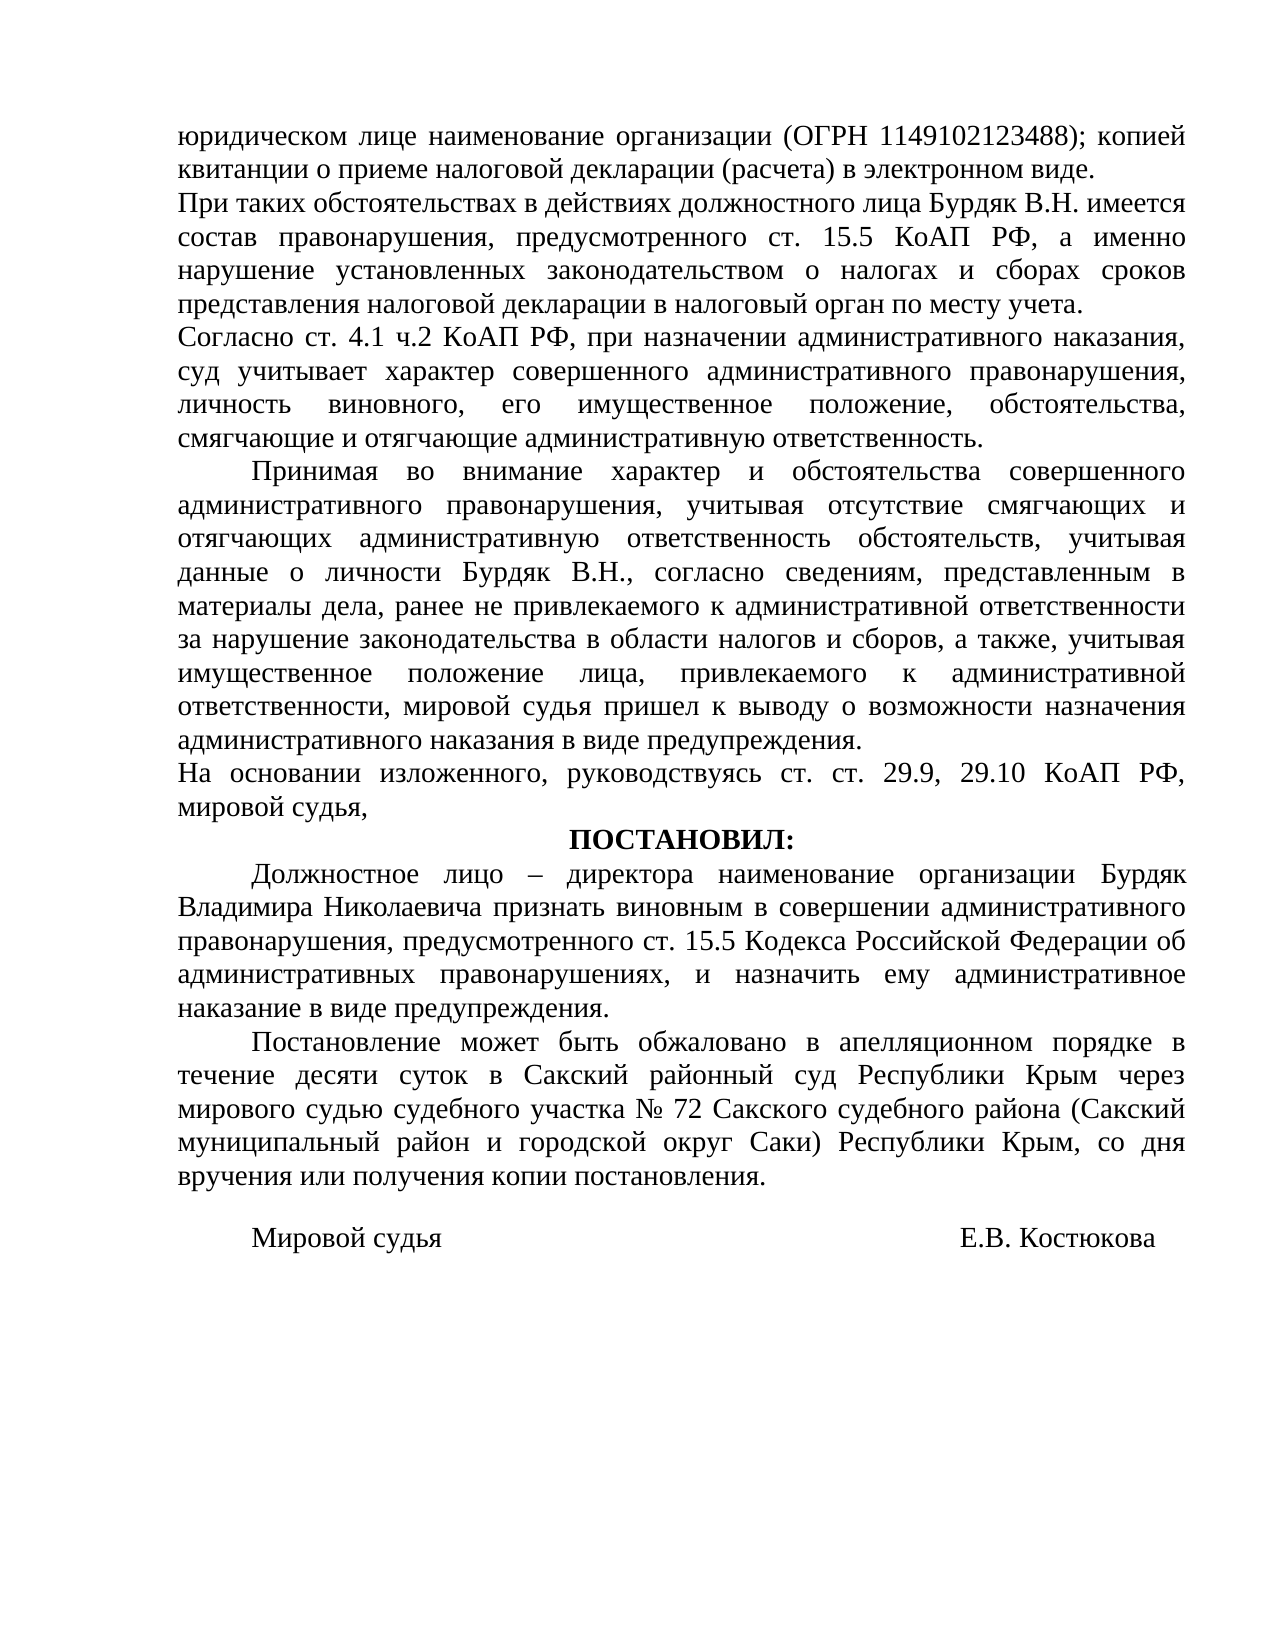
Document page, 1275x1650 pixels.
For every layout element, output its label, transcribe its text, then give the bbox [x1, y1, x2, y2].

text Мировой судья Е.В. Костюкова [177, 1220, 1186, 1254]
text Согласно ст. 4.1 ч.2 КоАП РФ, при назначении административного наказания, суд учитывает характер совершенного административного правонарушения, личность виновного, его имущественное положение, обстоятельства, смягчающие и отягчающие административную ответственность. [177, 319, 1186, 453]
text Принимая во внимание характер и обстоятельства совершенного административного правонарушения, учитывая отсутствие смягчающих и отягчающих административную ответственность обстоятельств, учитывая данные о личности Бурдяк В.Н., согласно сведениям, представленным в материалы дела, ранее не привлекаемого к административной ответственности за нарушение законодательства в области налогов и сборов, а также, учитывая имущественное положение лица, привлекаемого к административной ответственности, мировой судья пришел к выводу о возможности назначения административного наказания в виде предупреждения. [177, 453, 1186, 755]
text Постановление может быть обжаловано в апелляционном порядке в течение десяти суток в Сакский районный суд Республики Крым через мирового судью судебного участка № 72 Сакского судебного района (Сакский муниципальный район и городской округ Саки) Республики Крым, со дня вручения или получения копии постановления. [177, 1024, 1186, 1191]
text ПОСТАНОВИЛ: [177, 822, 1186, 856]
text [177, 118, 1186, 185]
text При таких обстоятельствах в действиях должностного лица Бурдяк В.Н. имеется состав правонарушения, предусмотренного ст. 15.5 КоАП РФ, а именно нарушение установленных законодательством о налогах и сборах сроков представления налоговой декларации в налоговый орган по месту учета. [177, 185, 1186, 319]
text Должностное лицо – директора наименование организации Бурдяк Владимира Николаевича признать виновным в совершении административного правонарушения, предусмотренного ст. 15.5 Кодекса Российской Федерации об административных правонарушениях, и назначить ему административное наказание в виде предупреждения. [177, 856, 1186, 1024]
text На основании изложенного, руководствуясь ст. ст. 29.9, 29.10 КоАП РФ, мировой судья, [177, 755, 1186, 822]
